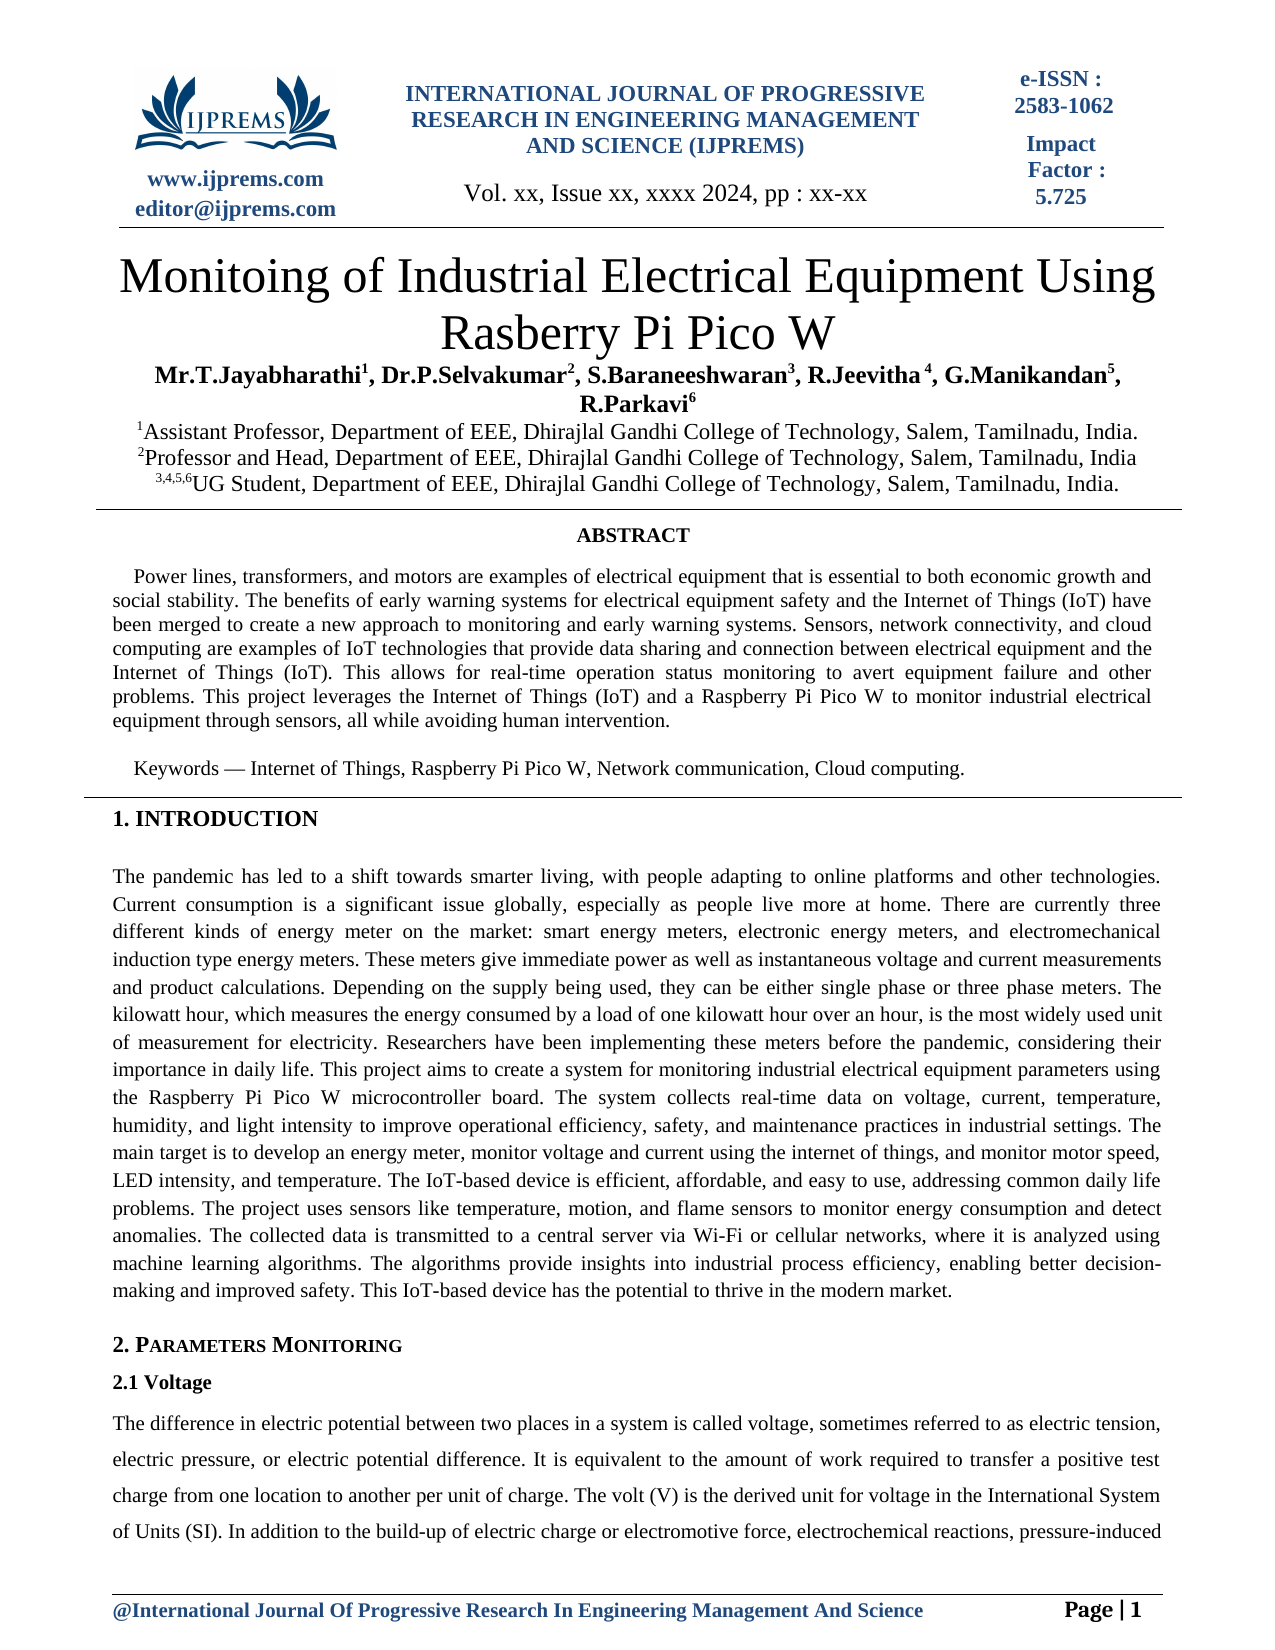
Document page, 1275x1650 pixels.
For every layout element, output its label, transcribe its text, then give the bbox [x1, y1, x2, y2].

text 3,4,5,6UG Student, Department of EEE, Dhirajlal Gandhi College of Technology, Salem, Tamilnadu, India. [112, 471, 1163, 497]
text Keywords — Internet of Things, Raspberry Pi Pico W, Network communication, Cloud computing. [112, 756, 1154, 780]
title Monitoing of Industrial Electrical Equipment Using Rasberry Pi Pico W [112, 245, 1163, 360]
text 1Assistant Professor, Department of EEE, Dhirajlal Gandhi College of Technology, Salem, Tamilnadu, India. [112, 418, 1163, 444]
subtitle 2.1 Voltage [112, 1370, 1163, 1394]
text ABSTRACT [112, 523, 1154, 547]
subtitle 1. INTRODUCTION [112, 805, 1163, 832]
picture [133, 68, 338, 159]
text Power lines, transformers, and motors are examples of electrical equipment that is essential to both economic growth and social stability. The benefits of early warning systems for electrical equipment safety and the Internet of Things (IoT) have been merged to create a new approach to monitoring and early warning systems. Sensors, network connectivity, and cloud computing are examples of IoT technologies that provide data sharing and connection between electrical equipment and the Internet of Things (IoT). This allows for real-time operation status monitoring to avert equipment failure and other problems. This project leverages the Internet of Things (IoT) and a Raspberry Pi Pico W to monitor industrial electrical equipment through sensors, all while avoiding human intervention. [112, 564, 1154, 732]
subtitle 2. Parameters Monitoring [112, 1331, 1163, 1357]
text The pandemic has led to a shift towards smarter living, with people adapting to online platforms and other technologies. Current consumption is a significant issue globally, especially as people live more at home. There are currently three different kinds of energy meter on the market: smart energy meters, electronic energy meters, and electromechanical induction type energy meters. These meters give immediate power as well as instantaneous voltage and current measurements and product calculations. Depending on the supply being used, they can be either single phase or three phase meters. The kilowatt hour, which measures the energy consumed by a load of one kilowatt hour over an hour, is the most widely used unit of measurement for electricity. Researchers have been implementing these meters before the pandemic, considering their importance in daily life. This project aims to create a system for monitoring industrial electrical equipment parameters using the Raspberry Pi Pico W microcontroller board. The system collects real-time data on voltage, current, temperature, humidity, and light intensity to improve operational efficiency, safety, and maintenance practices in industrial settings. The main target is to develop an energy meter, monitor voltage and current using the internet of things, and monitor motor speed, LED intensity, and temperature. The IoT-based device is efficient, affordable, and easy to use, addressing common daily life problems. The project uses sensors like temperature, motion, and flame sensors to monitor energy consumption and detect anomalies. The collected data is transmitted to a central server via Wi-Fi or cellular networks, where it is analyzed using machine learning algorithms. The algorithms provide insights into industrial process efficiency, enabling better decision-making and improved safety. This IoT-based device has the potential to thrive in the modern market. [112, 864, 1163, 1302]
text Mr.T.Jayabharathi1, Dr.P.Selvakumar2, S.Baraneeshwaran3, R.Jeevitha 4, G.Manikandan5, R.Parkavi6 [112, 360, 1163, 418]
text 2Professor and Head, Department of EEE, Dhirajlal Gandhi College of Technology, Salem, Tamilnadu, India [112, 444, 1163, 471]
